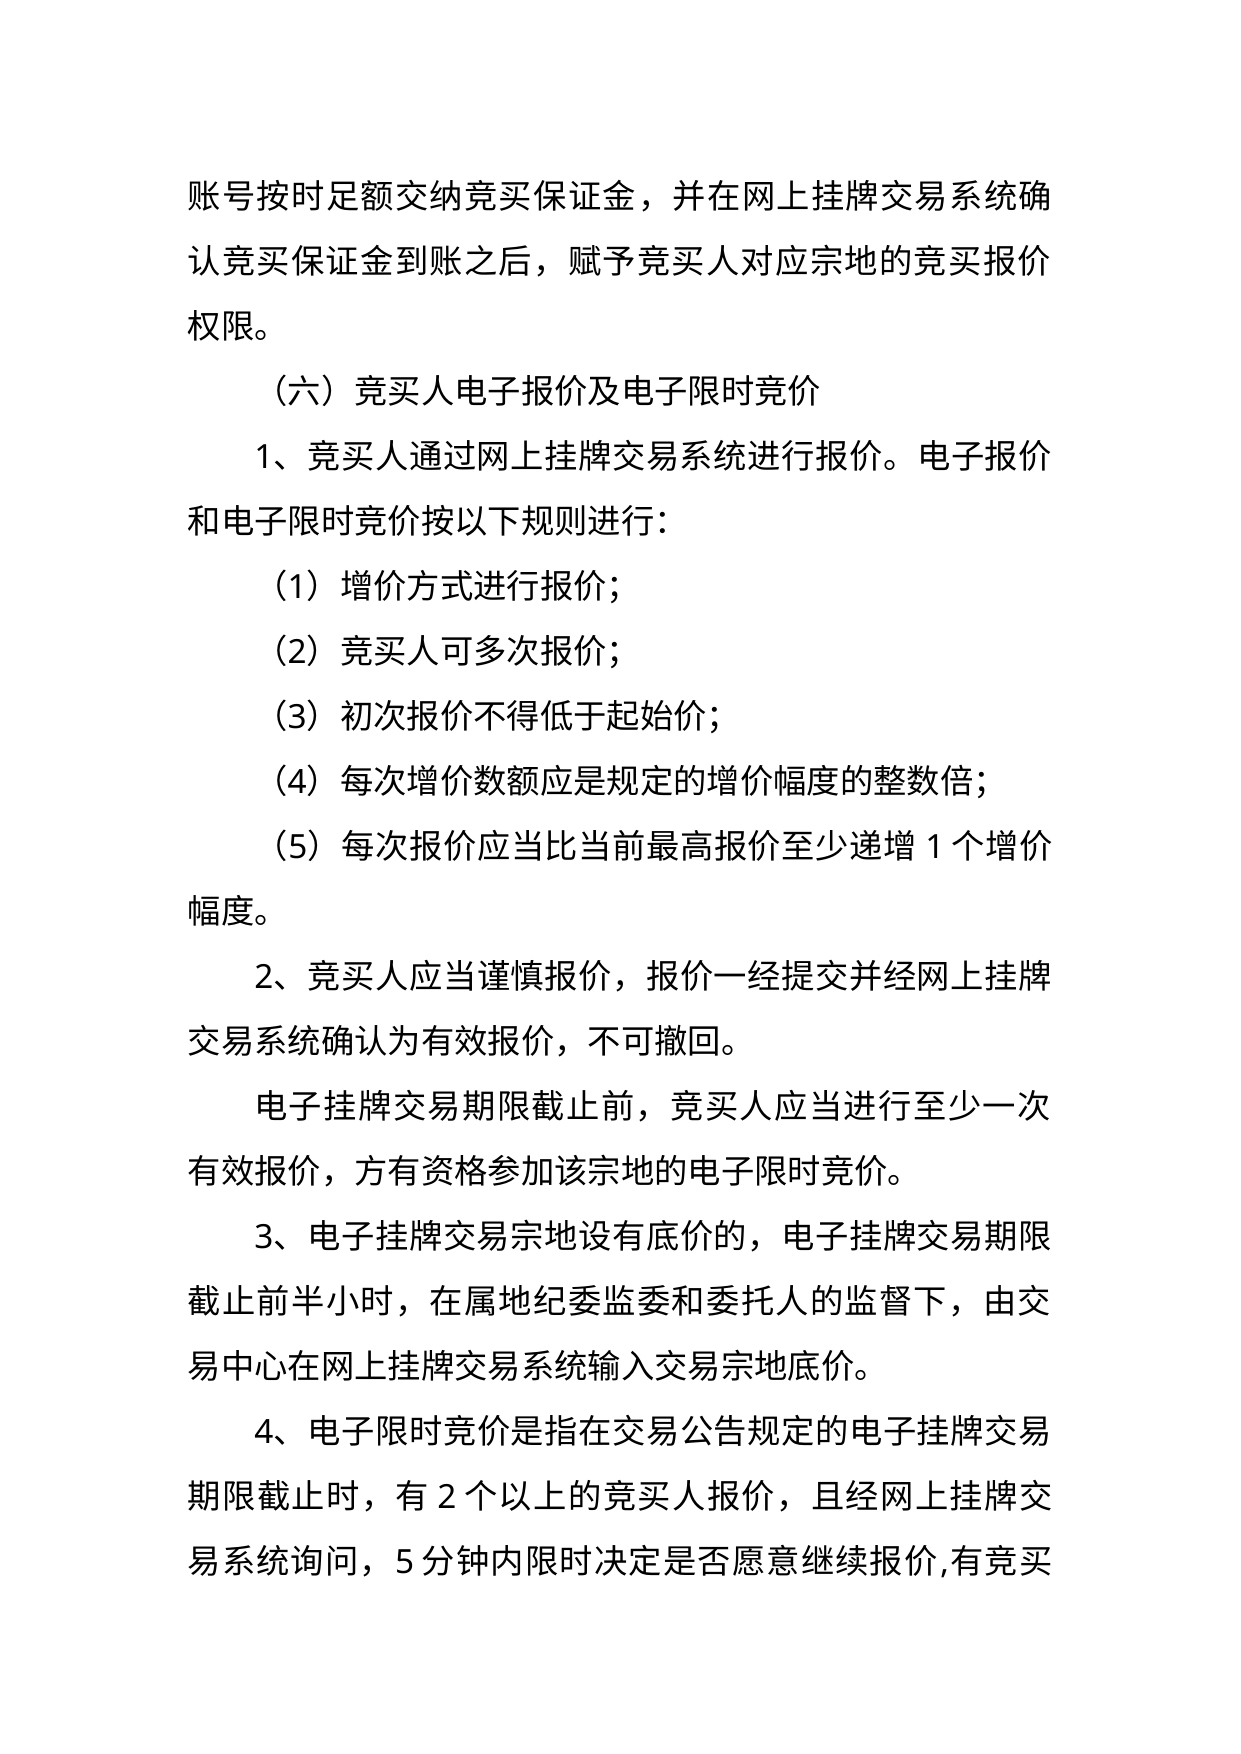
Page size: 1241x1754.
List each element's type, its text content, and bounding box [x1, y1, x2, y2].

text 电子挂牌交易期限截止前，竞买人应当进行至少一次有效报价，方有资格参加该宗地的电子限时竞价。 [187, 1072, 1053, 1202]
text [187, 1397, 1053, 1592]
text 1、竞买人通过网上挂牌交易系统进行报价。电子报价和电子限时竞价按以下规则进行： [187, 422, 1053, 552]
text （1）增价方式进行报价； [187, 552, 1053, 617]
text （5）每次报价应当比当前最高报价至少递增1个增价幅度。 [187, 812, 1053, 942]
text （六）竞买人电子报价及电子限时竞价 [187, 357, 1053, 422]
text （2）竞买人可多次报价； [187, 617, 1053, 682]
text 2、竞买人应当谨慎报价，报价一经提交并经网上挂牌交易系统确认为有效报价，不可撤回。 [187, 942, 1053, 1072]
text （4）每次增价数额应是规定的增价幅度的整数倍； [187, 747, 1053, 812]
text 3、电子挂牌交易宗地设有底价的，电子挂牌交易期限截止前半小时，在属地纪委监委和委托人的监督下，由交易中心在网上挂牌交易系统输入交易宗地底价。 [187, 1202, 1053, 1397]
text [187, 162, 1053, 357]
text （3）初次报价不得低于起始价； [187, 682, 1053, 747]
